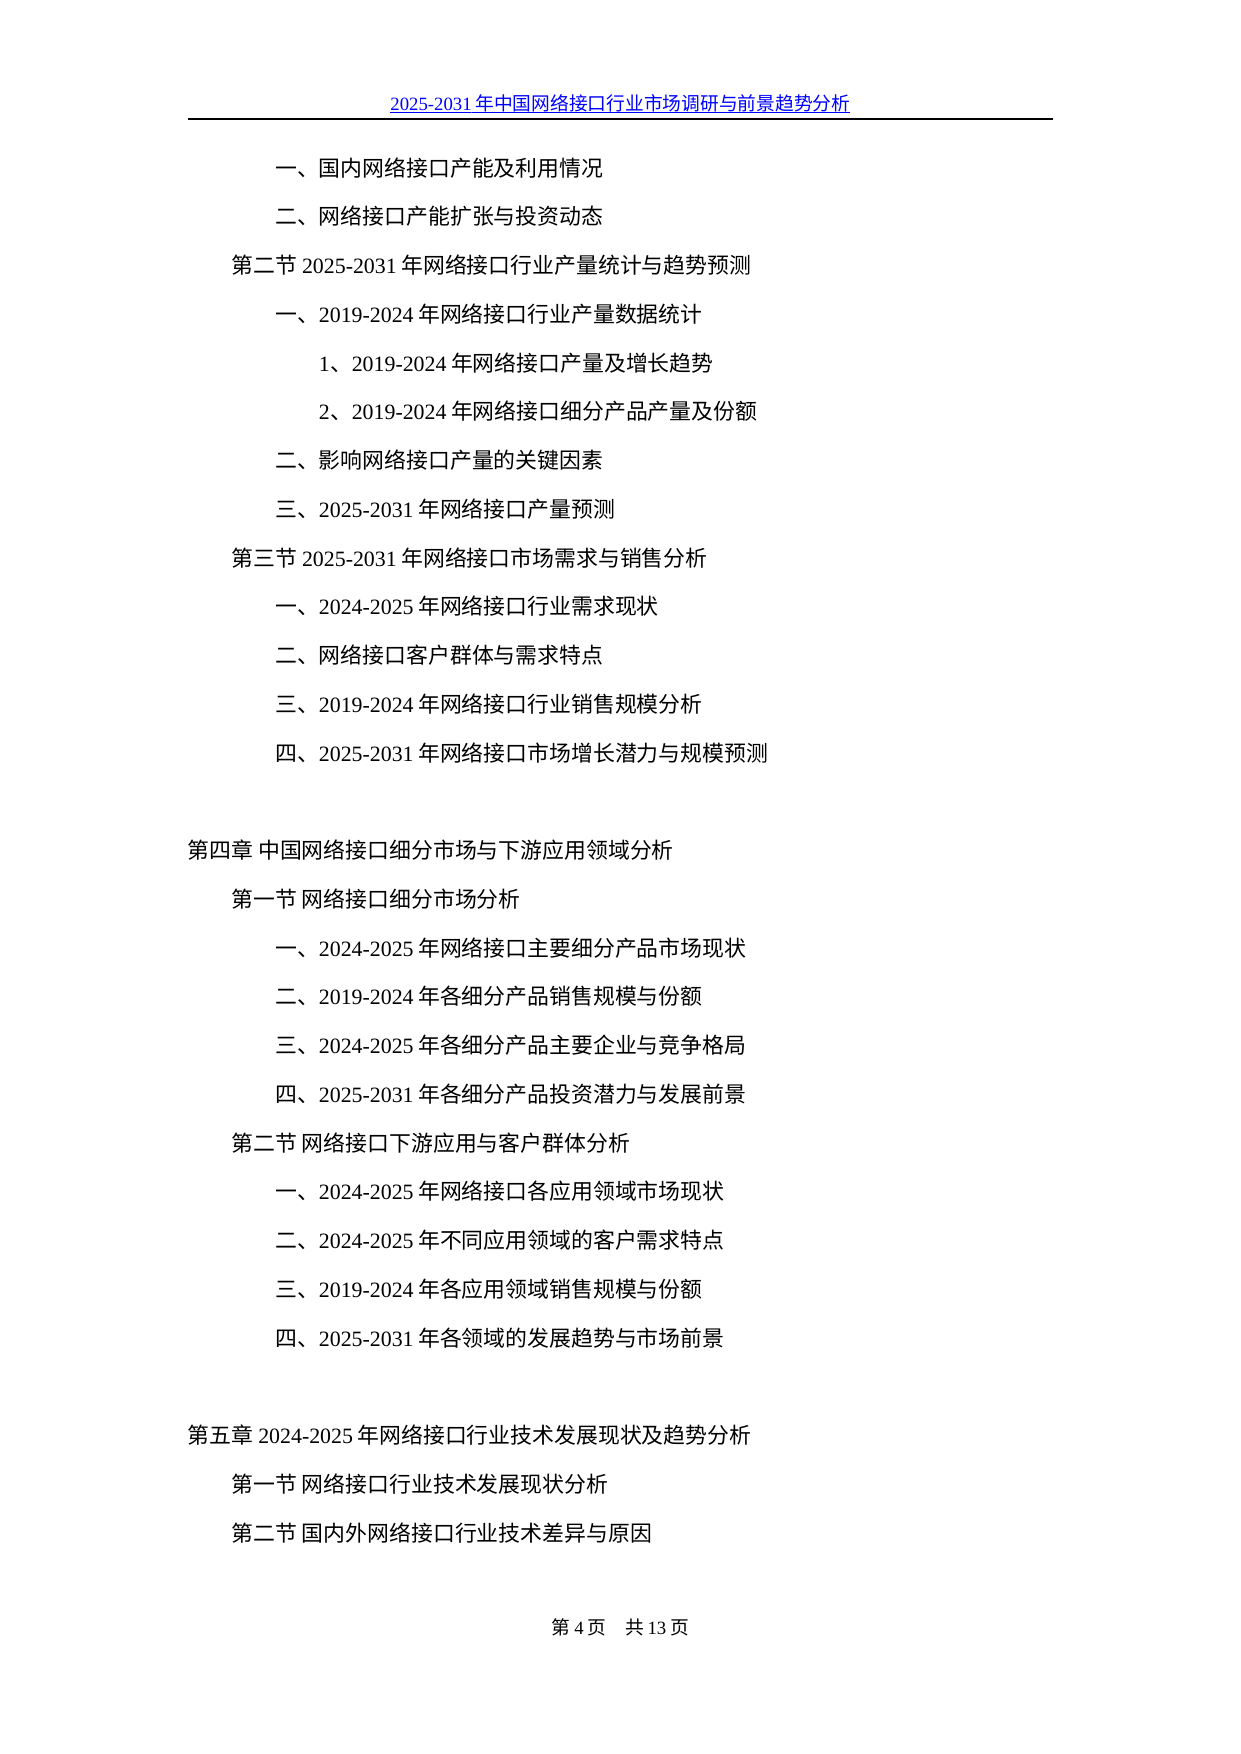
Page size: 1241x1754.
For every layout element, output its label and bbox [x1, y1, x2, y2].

text [187, 150, 1053, 1548]
